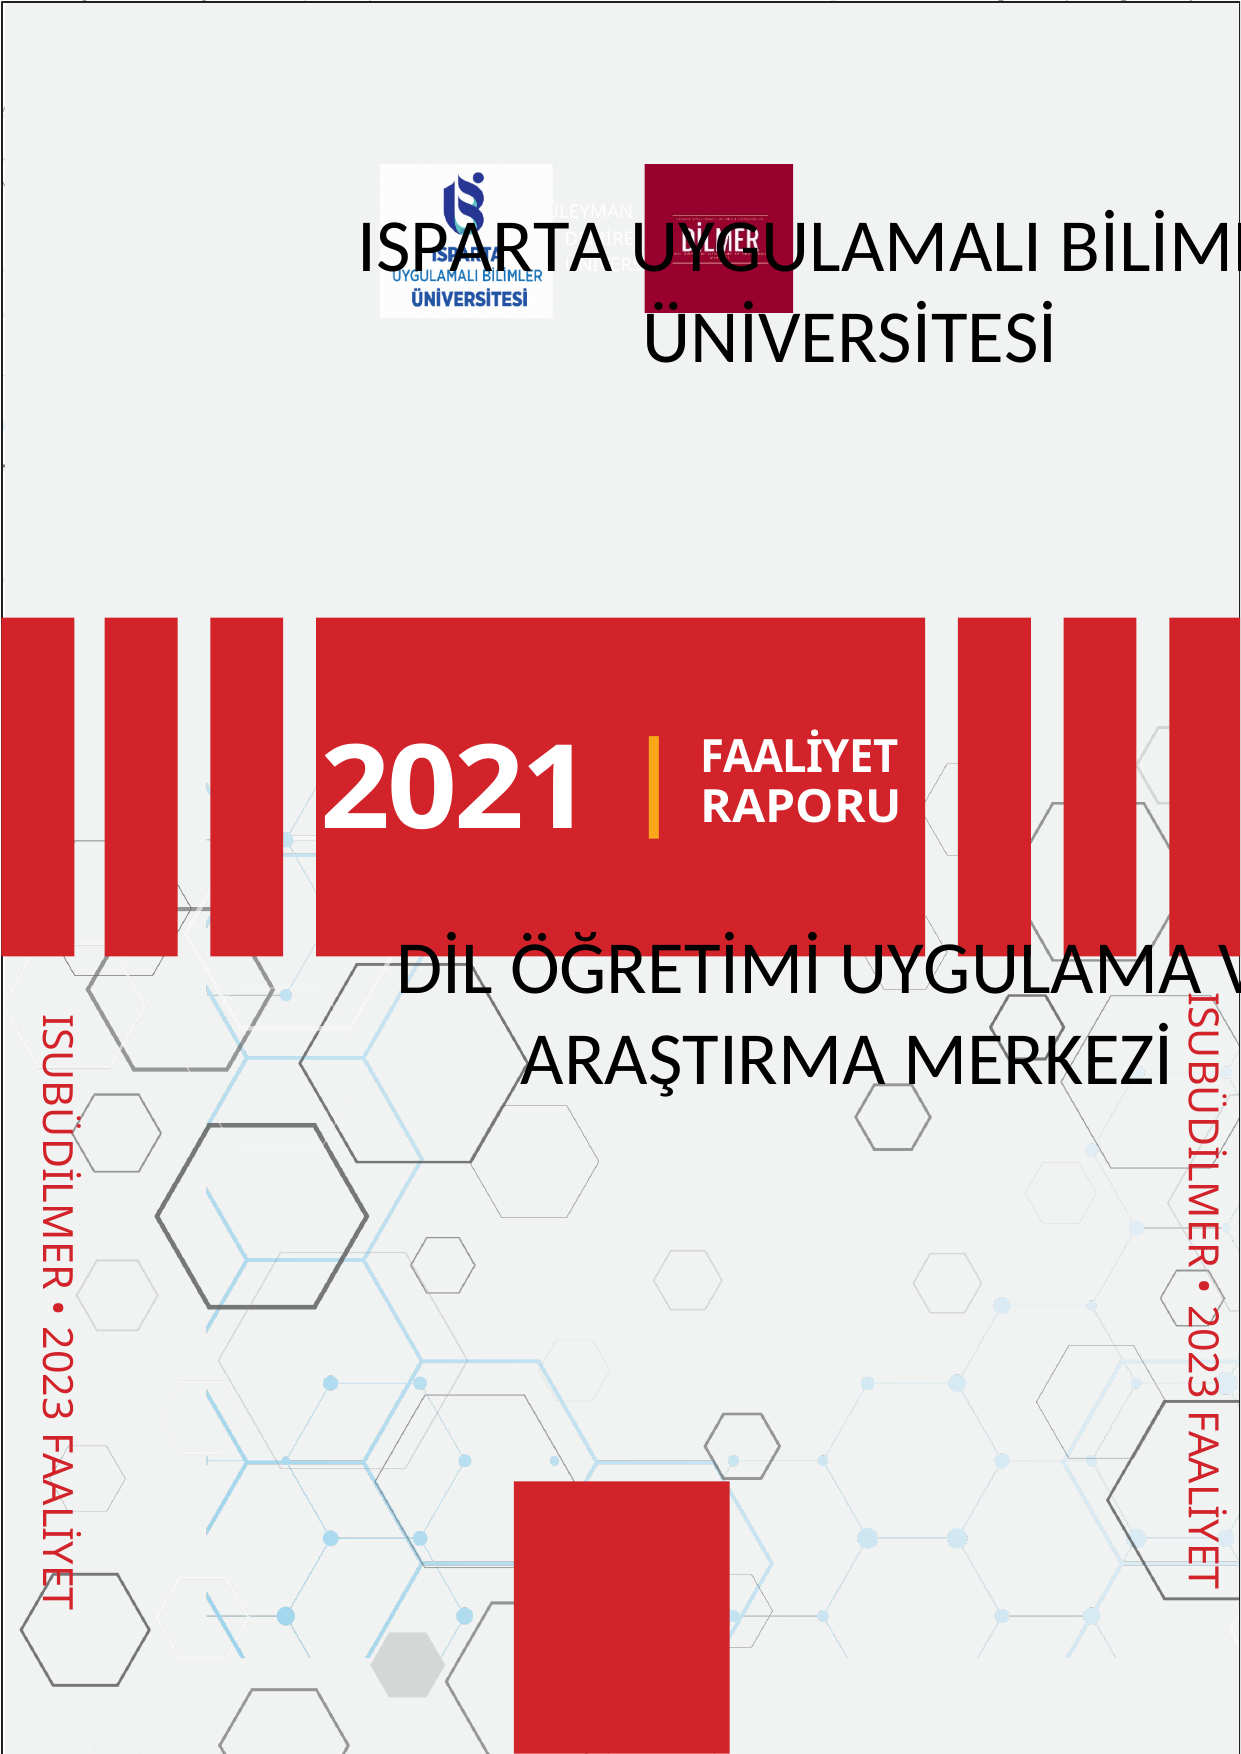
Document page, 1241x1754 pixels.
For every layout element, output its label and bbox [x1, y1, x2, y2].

picture [900, 957, 910, 969]
picture [379, 164, 553, 318]
picture [643, 164, 793, 312]
picture [1064, 957, 1080, 975]
picture [983, 957, 1007, 988]
picture [618, 957, 635, 968]
picture [851, 957, 875, 988]
picture [3, 726, 1239, 1754]
picture [519, 957, 550, 988]
picture [759, 957, 783, 978]
picture [408, 957, 433, 988]
picture [1172, 957, 1188, 975]
picture [1230, 957, 1239, 982]
